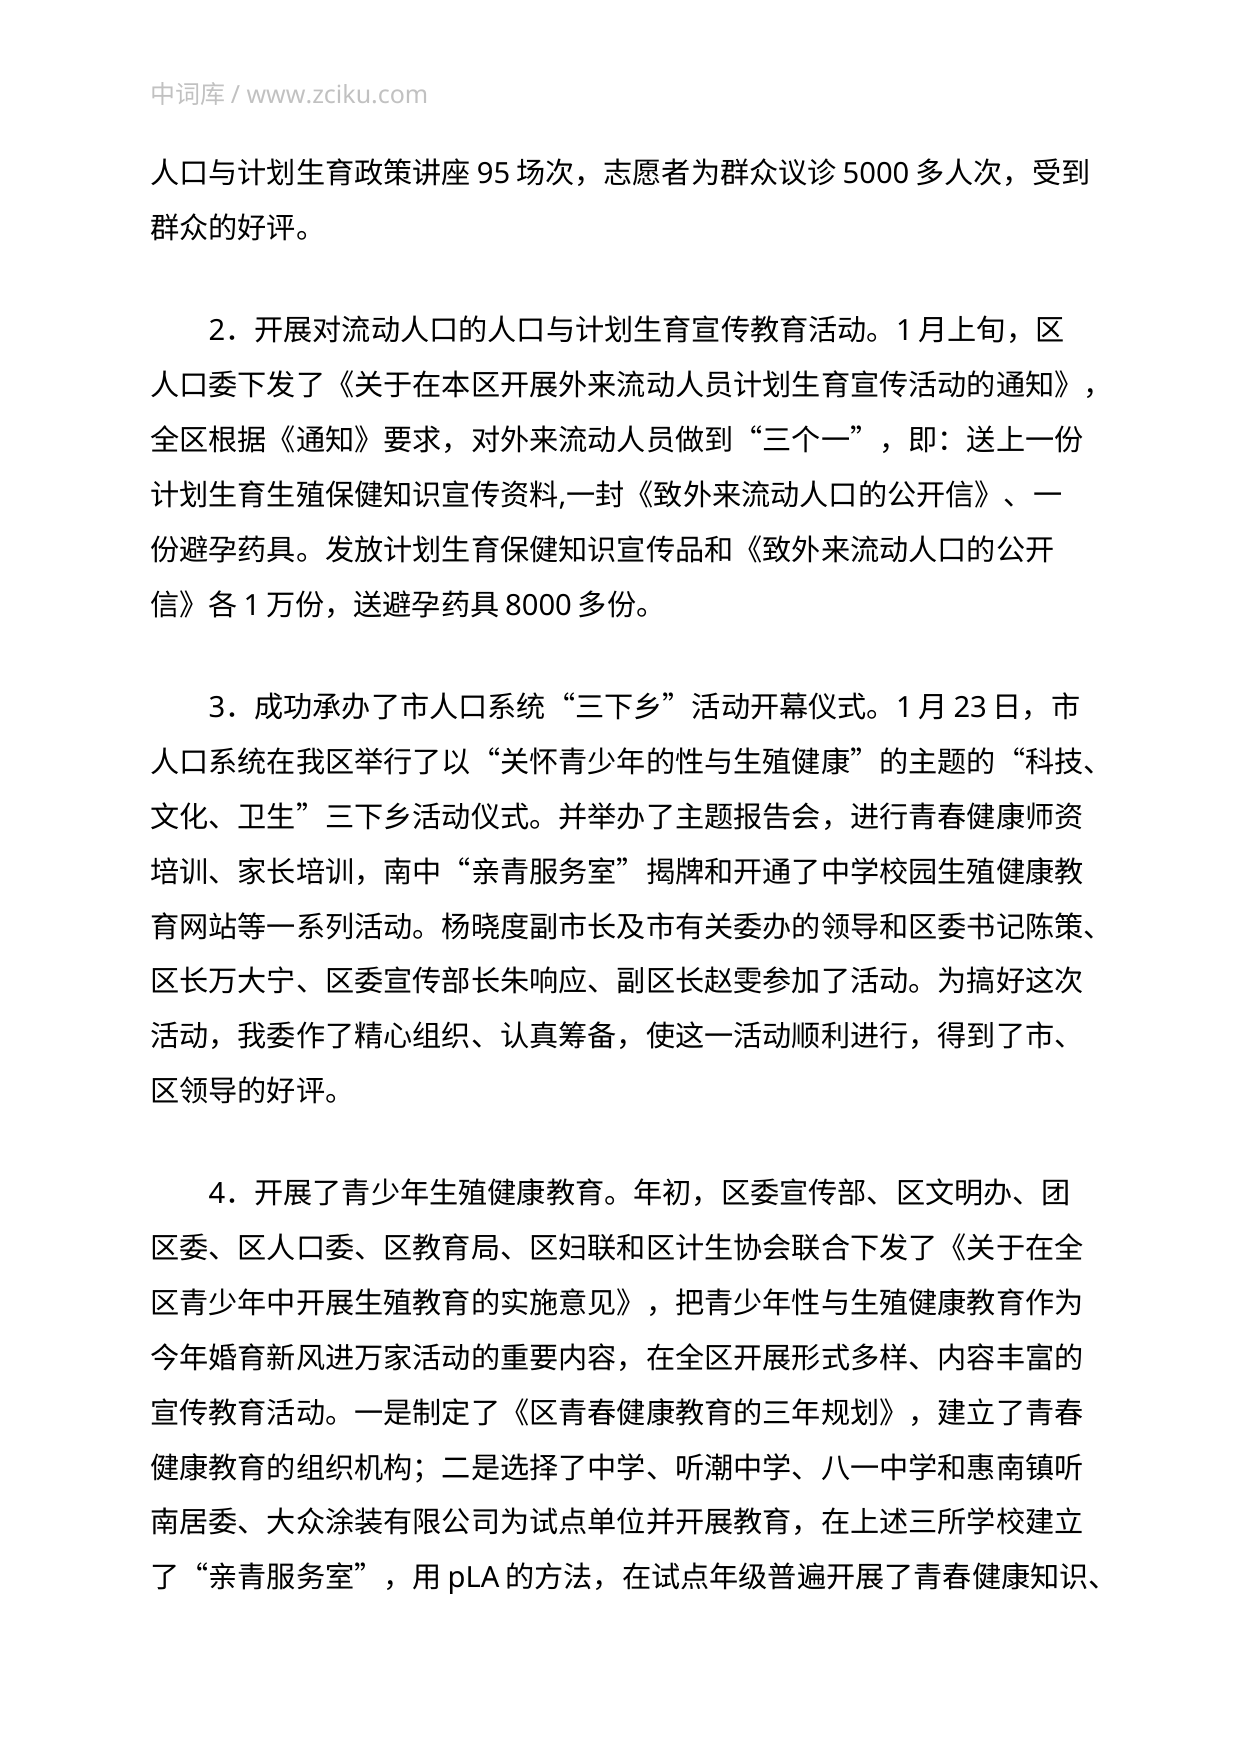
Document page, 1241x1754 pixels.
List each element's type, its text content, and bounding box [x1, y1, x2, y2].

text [150, 1169, 1090, 1596]
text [150, 150, 1090, 247]
text 2．开展对流动人口的人口与计划生育宣传教育活动。1月上旬，区人口委下发了《关于在本区开展外来流动人员计划生育宣传活动的通知》，全区根据《通知》要求，对外来流动人员做到“三个一”，即：送上一份计划生育生殖保健知识宣传资料,一封《致外来流动人口的公开信》、一份避孕药具。发放计划生育保健知识宣传品和《致外来流动人口的公开信》各1万份，送避孕药具8000多份。 [150, 307, 1090, 624]
text 3．成功承办了市人口系统“三下乡”活动开幕仪式。1月23日，市人口系统在我区举行了以“关怀青少年的性与生殖健康”的主题的“科技、文化、卫生”三下乡活动仪式。并举办了主题报告会，进行青春健康师资培训、家长培训，南中“亲青服务室”揭牌和开通了中学校园生殖健康教育网站等一系列活动。杨晓度副市长及市有关委办的领导和区委书记陈策、区长万大宁、区委宣传部长朱响应、副区长赵雯参加了活动。为搞好这次活动，我委作了精心组织、认真筹备，使这一活动顺利进行，得到了市、区领导的好评。 [150, 683, 1090, 1110]
